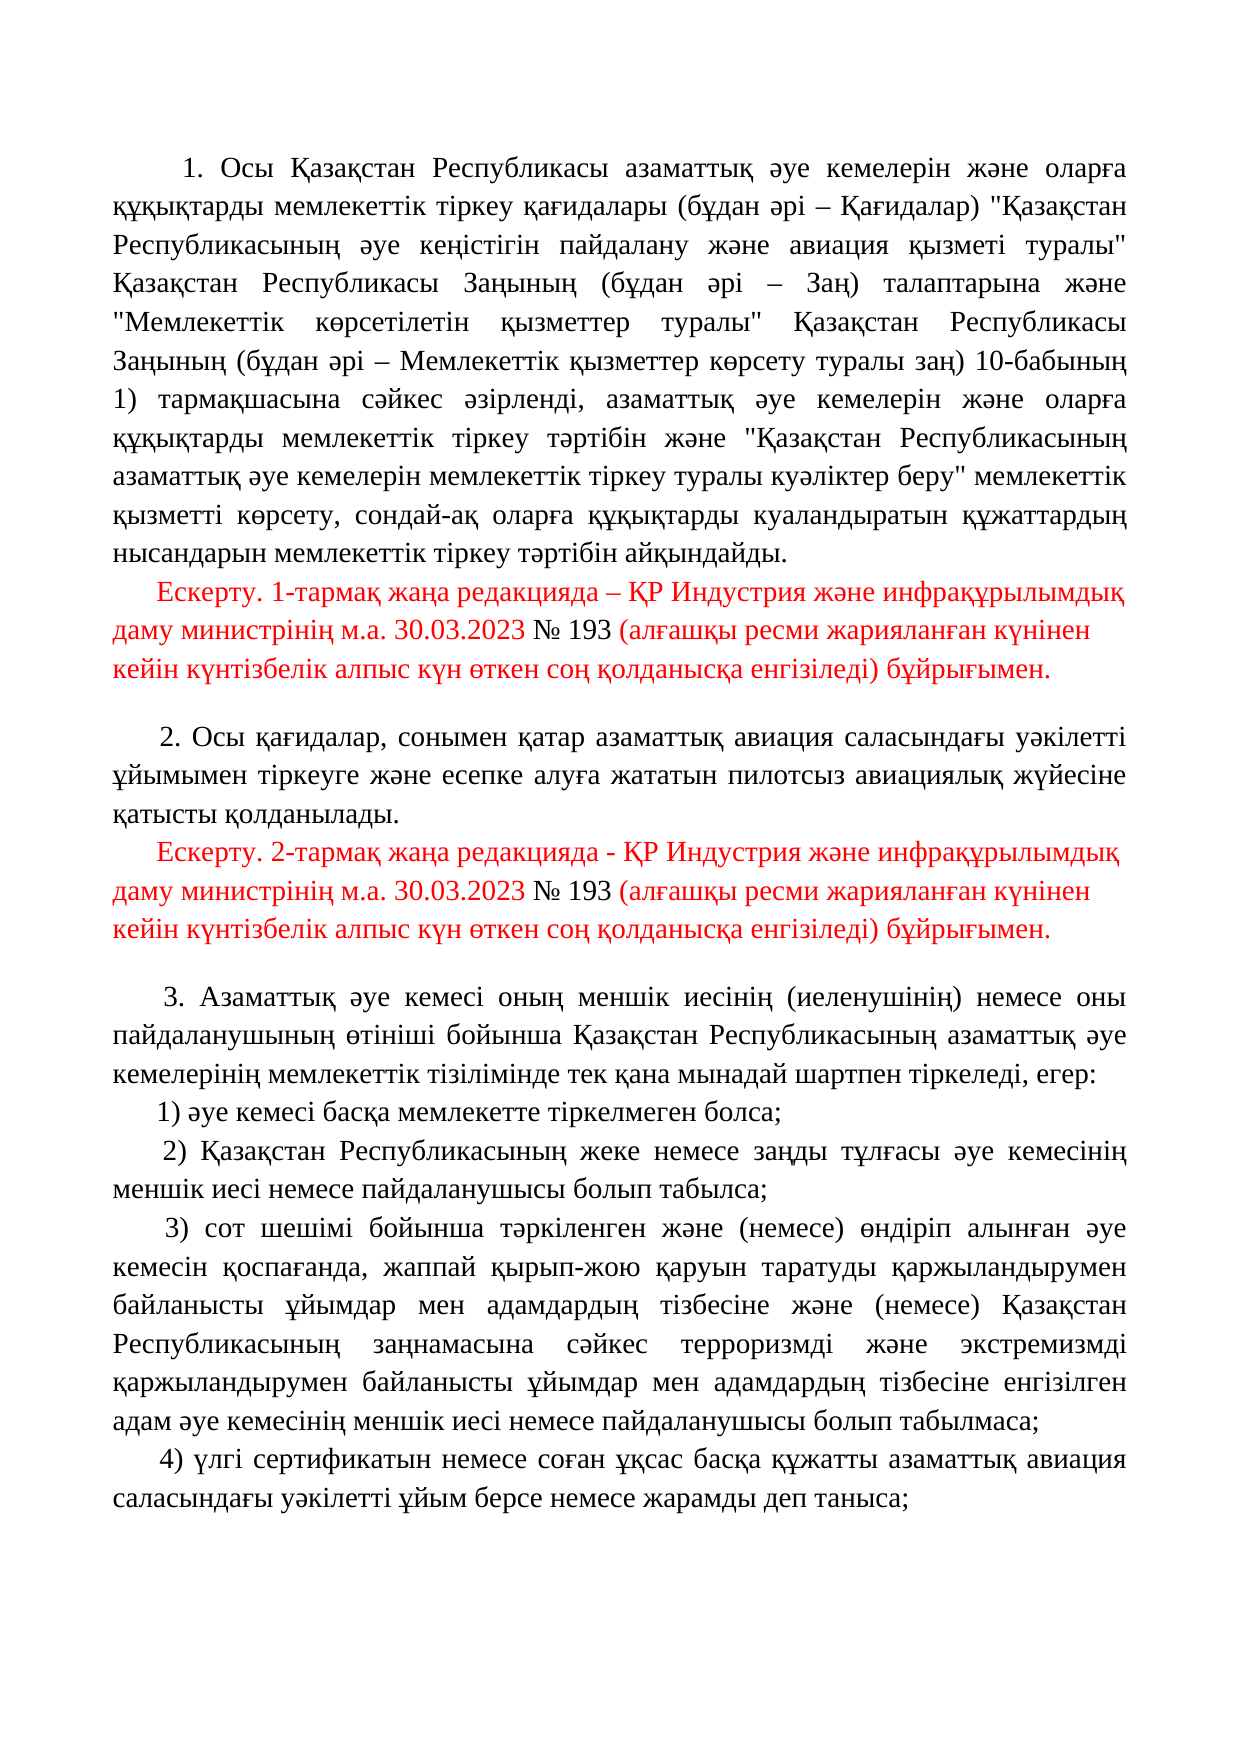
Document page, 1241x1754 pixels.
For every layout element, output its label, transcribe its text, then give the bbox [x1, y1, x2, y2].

text 2) Қазақстан Республикасының жеке немесе заңды тұлғасы әуе кемесінің меншік иесі немесе пайдаланушысы болып табылса; [112, 1133, 1128, 1205]
text 4) үлгі сертификатын немесе соған ұқсас басқа құжатты азаматтық авиация саласындағы уәкілетті ұйым берсе немесе жарамды деп таныса; [112, 1441, 1128, 1513]
text 2. Осы қағидалар, сонымен қатар азаматтық авиация саласындағы уәкілетті ұйымымен тіркеуге және есепке алуға жататын пилотсыз авиациялық жүйесіне қатысты қолданылады. [112, 719, 1128, 829]
text Ескерту. 2-тармақ жаңа редакцияда - ҚР Индустрия және инфрақұрылымдық даму министрінің м.а. 30.03.2023 № 193 (алғашқы ресми жарияланған күнінен кейін күнтізбелік алпыс күн өткен соң қолданысқа енгізіледі) бұйрығымен. [112, 834, 1128, 975]
text 1. Осы Қазақстан Республикасы азаматтық әуе кемелерін және оларға құқықтарды мемлекеттік тіркеу қағидалары (бұдан әрі – Қағидалар) "Қазақстан Республикасының әуе кеңістігін пайдалану және авиация қызметі туралы" Қазақстан Республикасы Заңының (бұдан әрі – Заң) талаптарына және "Мемлекеттік көрсетілетін қызметтер туралы" Қазақстан Республикасы Заңының (бұдан әрі – Мемлекеттік қызметтер көрсету туралы заң) 10-бабының 1) тармақшасына сәйкес әзірленді, азаматтық әуе кемелерін және оларға құқықтарды мемлекеттік тіркеу тәртібін және "Қазақстан Республикасының азаматтық әуе кемелерін мемлекеттік тіркеу туралы куәліктер беру" мемлекеттік қызметті көрсету, сондай-ақ оларға құқықтарды куаландыратын құжаттардың нысандарын мемлекеттік тіркеу тәртібін айқындайды. [112, 150, 1128, 569]
text 1) әуе кемесі басқа мемлекетте тіркелмеген болса; [112, 1094, 1128, 1128]
text Ескерту. 1-тармақ жаңа редакцияда – ҚР Индустрия және инфрақұрылымдық даму министрінің м.а. 30.03.2023 № 193 (алғашқы ресми жарияланған күнінен кейін күнтізбелік алпыс күн өткен соң қолданысқа енгізіледі) бұйрығымен. [112, 574, 1128, 715]
text 3. Азаматтық әуе кемесі оның меншік иесінің (иеленушінің) немесе оны пайдаланушының өтініші бойынша Қазақстан Республикасының азаматтық әуе кемелерінің мемлекеттік тізілімінде тек қана мынадай шартпен тіркеледі, егер: [112, 979, 1128, 1089]
text 3) сот шешімі бойынша тәркіленген және (немесе) өндіріп алынған әуе кемесін қоспағанда, жаппай қырып-жою қаруын таратуды қаржыландырумен байланысты ұйымдар мен адамдардың тізбесіне және (немесе) Қазақстан Республикасының заңнамасына сәйкес терроризмді және экстремизмді қаржыландырумен байланысты ұйымдар мен адамдардың тізбесіне енгізілген адам әуе кемесінің меншік иесі немесе пайдаланушысы болып табылмаса; [112, 1210, 1128, 1436]
